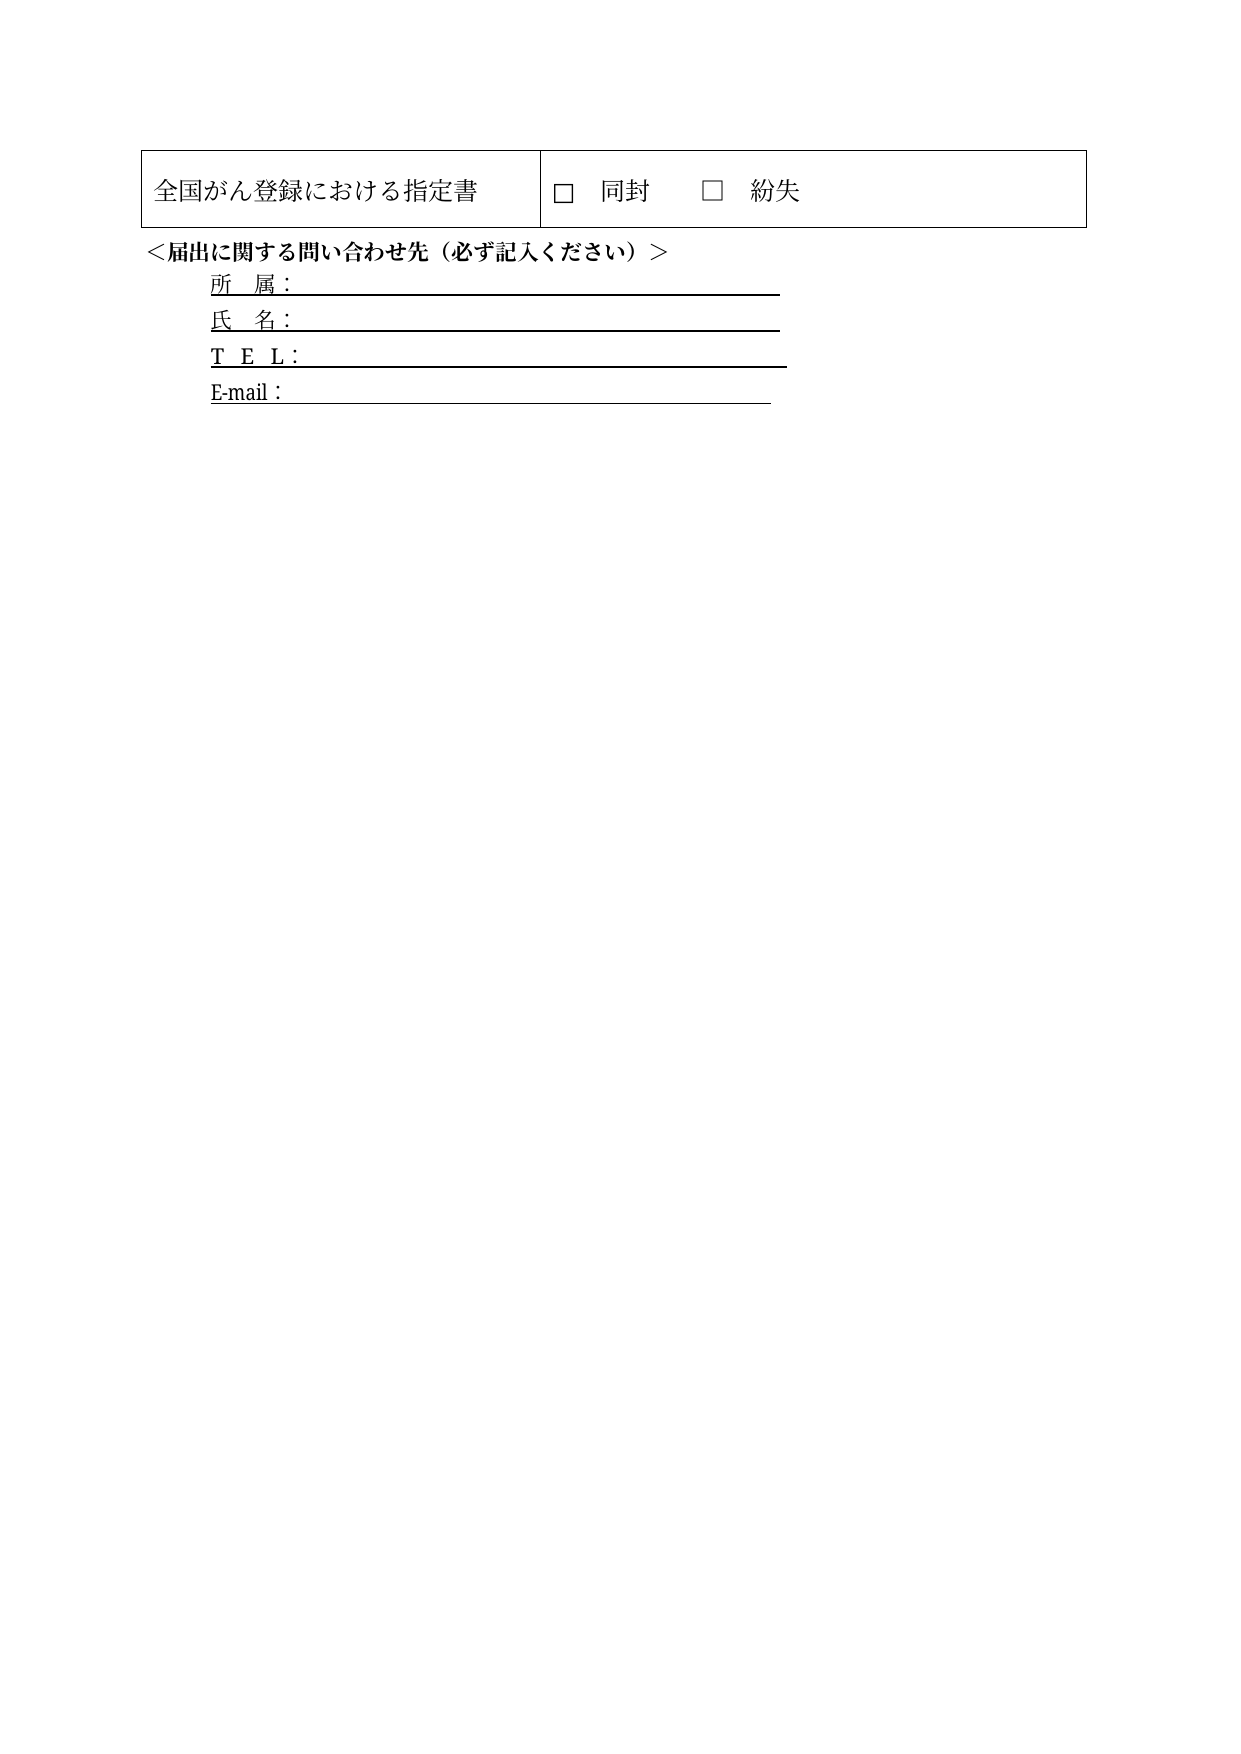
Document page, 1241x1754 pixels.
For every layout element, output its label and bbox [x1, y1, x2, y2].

table_cell [541, 151, 1086, 227]
table_cell [142, 151, 540, 227]
